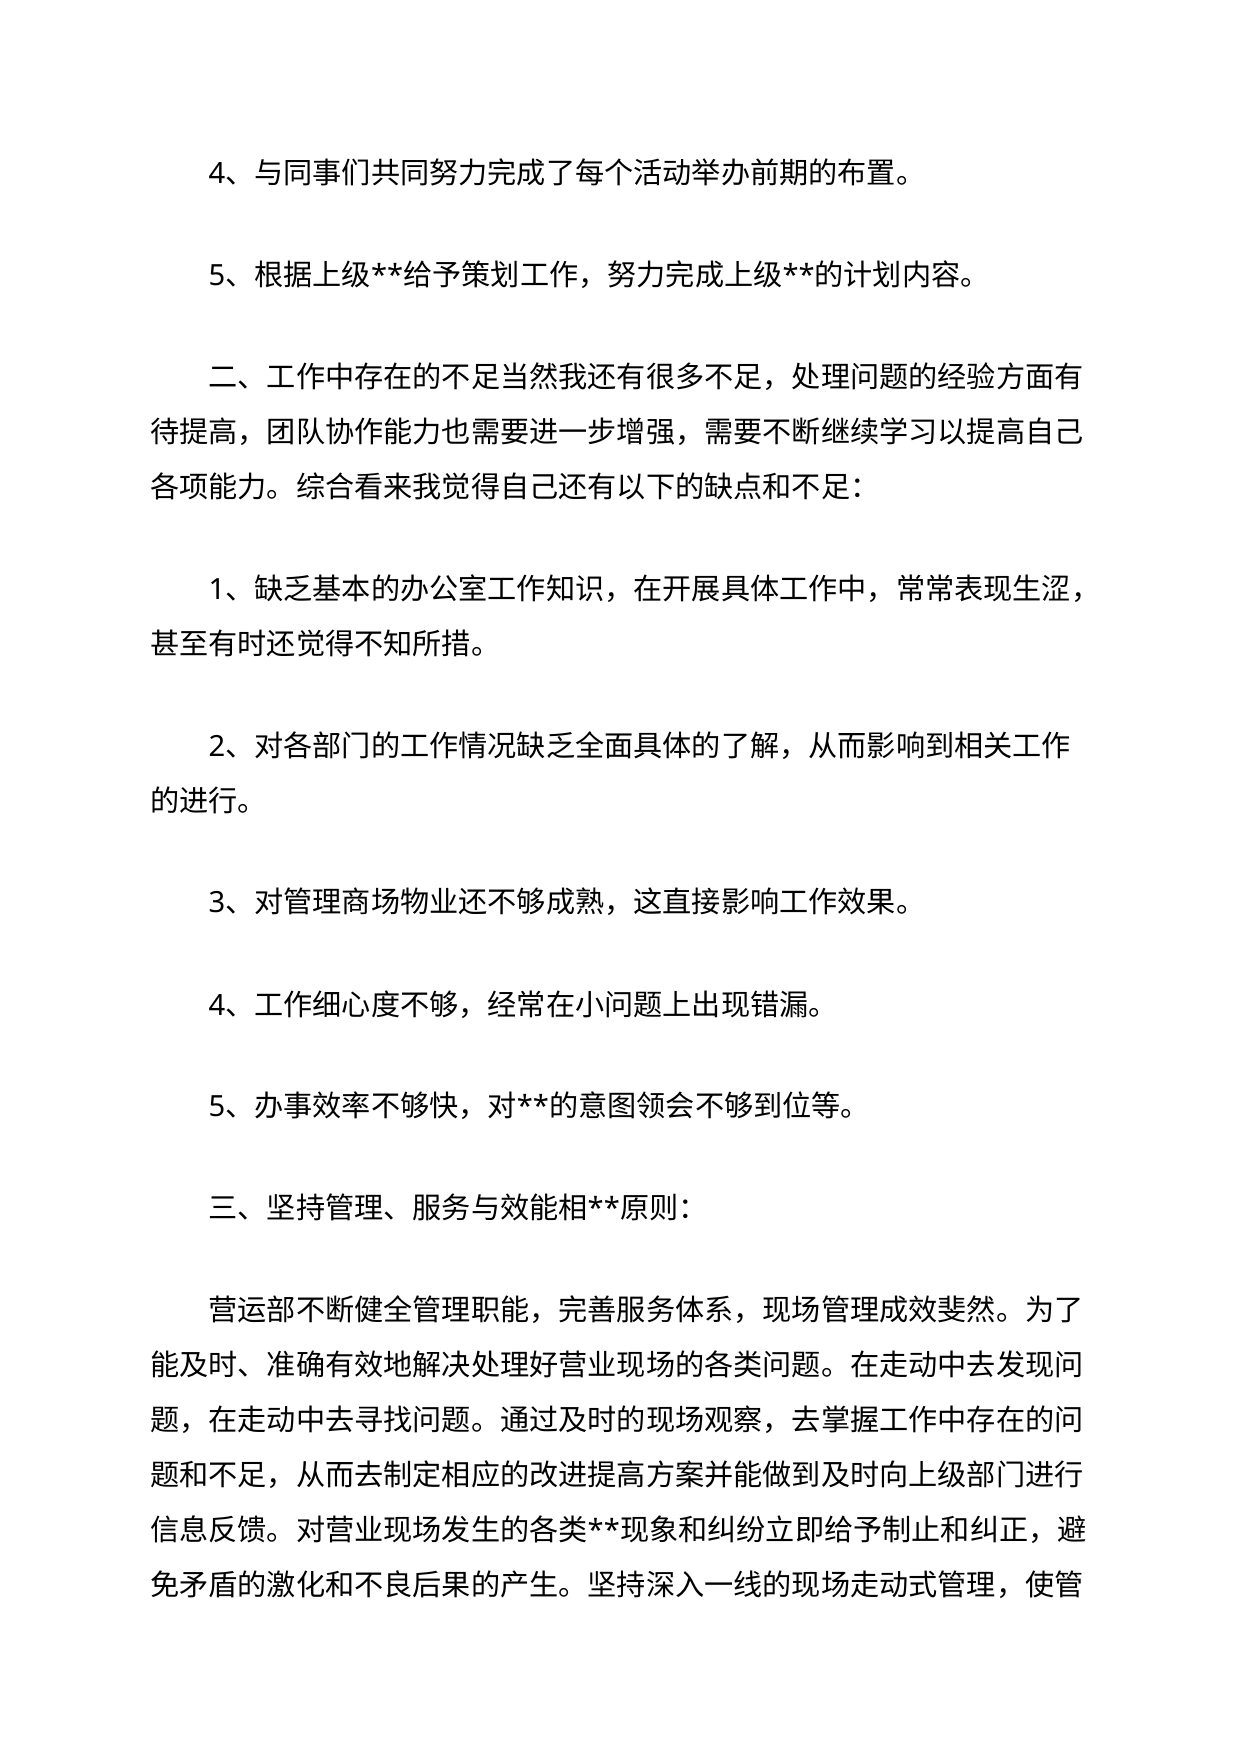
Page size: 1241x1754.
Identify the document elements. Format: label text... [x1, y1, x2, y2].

text 三、坚持管理、服务与效能相**原则： [150, 1185, 1090, 1227]
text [150, 1287, 1090, 1604]
text 3、对管理商场物业还不够成熟，这直接影响工作效果。 [150, 879, 1090, 921]
text 5、根据上级**给予策划工作，努力完成上级**的计划内容。 [150, 252, 1090, 294]
text 4、与同事们共同努力完成了每个活动举办前期的布置。 [150, 150, 1090, 192]
text 5、办事效率不够快，对**的意图领会不够到位等。 [150, 1083, 1090, 1125]
text 2、对各部门的工作情况缺乏全面具体的了解，从而影响到相关工作的进行。 [150, 722, 1090, 819]
text 1、缺乏基本的办公室工作知识，在开展具体工作中，常常表现生涩，甚至有时还觉得不知所措。 [150, 566, 1090, 663]
text 二、工作中存在的不足当然我还有很多不足，处理问题的经验方面有待提高，团队协作能力也需要进一步增强，需要不断继续学习以提高自己各项能力。综合看来我觉得自己还有以下的缺点和不足： [150, 354, 1090, 506]
text 4、工作细心度不够，经常在小问题上出现错漏。 [150, 981, 1090, 1023]
